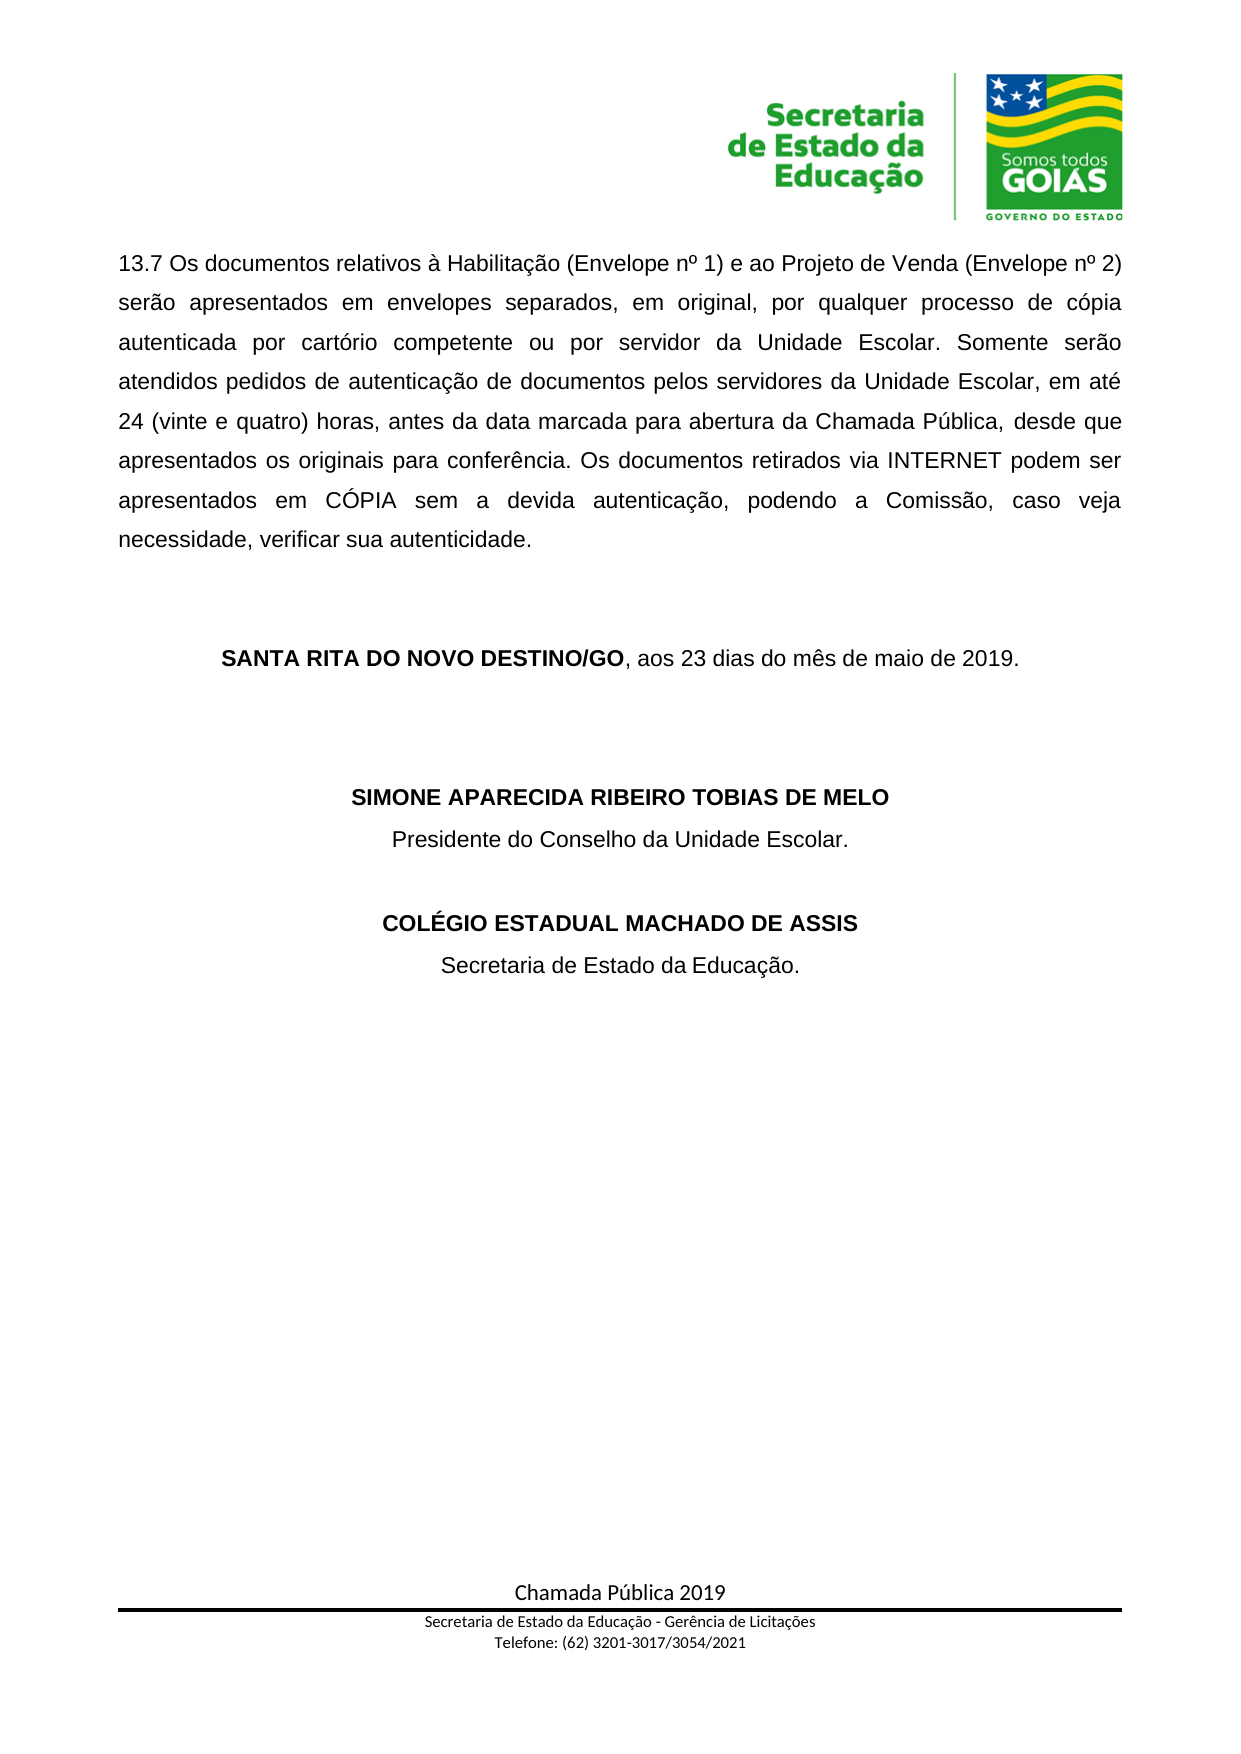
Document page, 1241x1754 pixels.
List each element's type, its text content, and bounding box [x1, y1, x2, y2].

text SANTA RITA DO NOVO DESTINO/GO, aos 23 dias do mês de maio de 2019. [118, 644, 1122, 671]
text Presidente do Conselho da Unidade Escolar. [118, 826, 1122, 852]
text Secretaria de Estado da Educação. [118, 952, 1122, 978]
text COLÉGIO ESTADUAL MACHADO DE ASSIS [118, 909, 1122, 936]
picture [727, 73, 1123, 222]
text 13.7 Os documentos relativos à Habilitação (Envelope nº 1) e ao Projeto de Venda (Envelope nº 2) serão apresentados em envelopes separados, em original, por qualquer processo de cópia autenticada por cartório competente ou por servidor da Unidade Escolar. Somente serão atendidos pedidos de autenticação de documentos pelos servidores da Unidade Escolar, em até 24 (vinte e quatro) horas, antes da data marcada para abertura da Chamada Pública, desde que apresentados os originais para conferência. Os documentos retirados via INTERNET podem ser apresentados em CÓPIA sem a devida autenticação, podendo a Comissão, caso veja necessidade, verificar sua autenticidade. [118, 250, 1122, 552]
text SIMONE APARECIDA RIBEIRO TOBIAS DE MELO [118, 784, 1122, 810]
